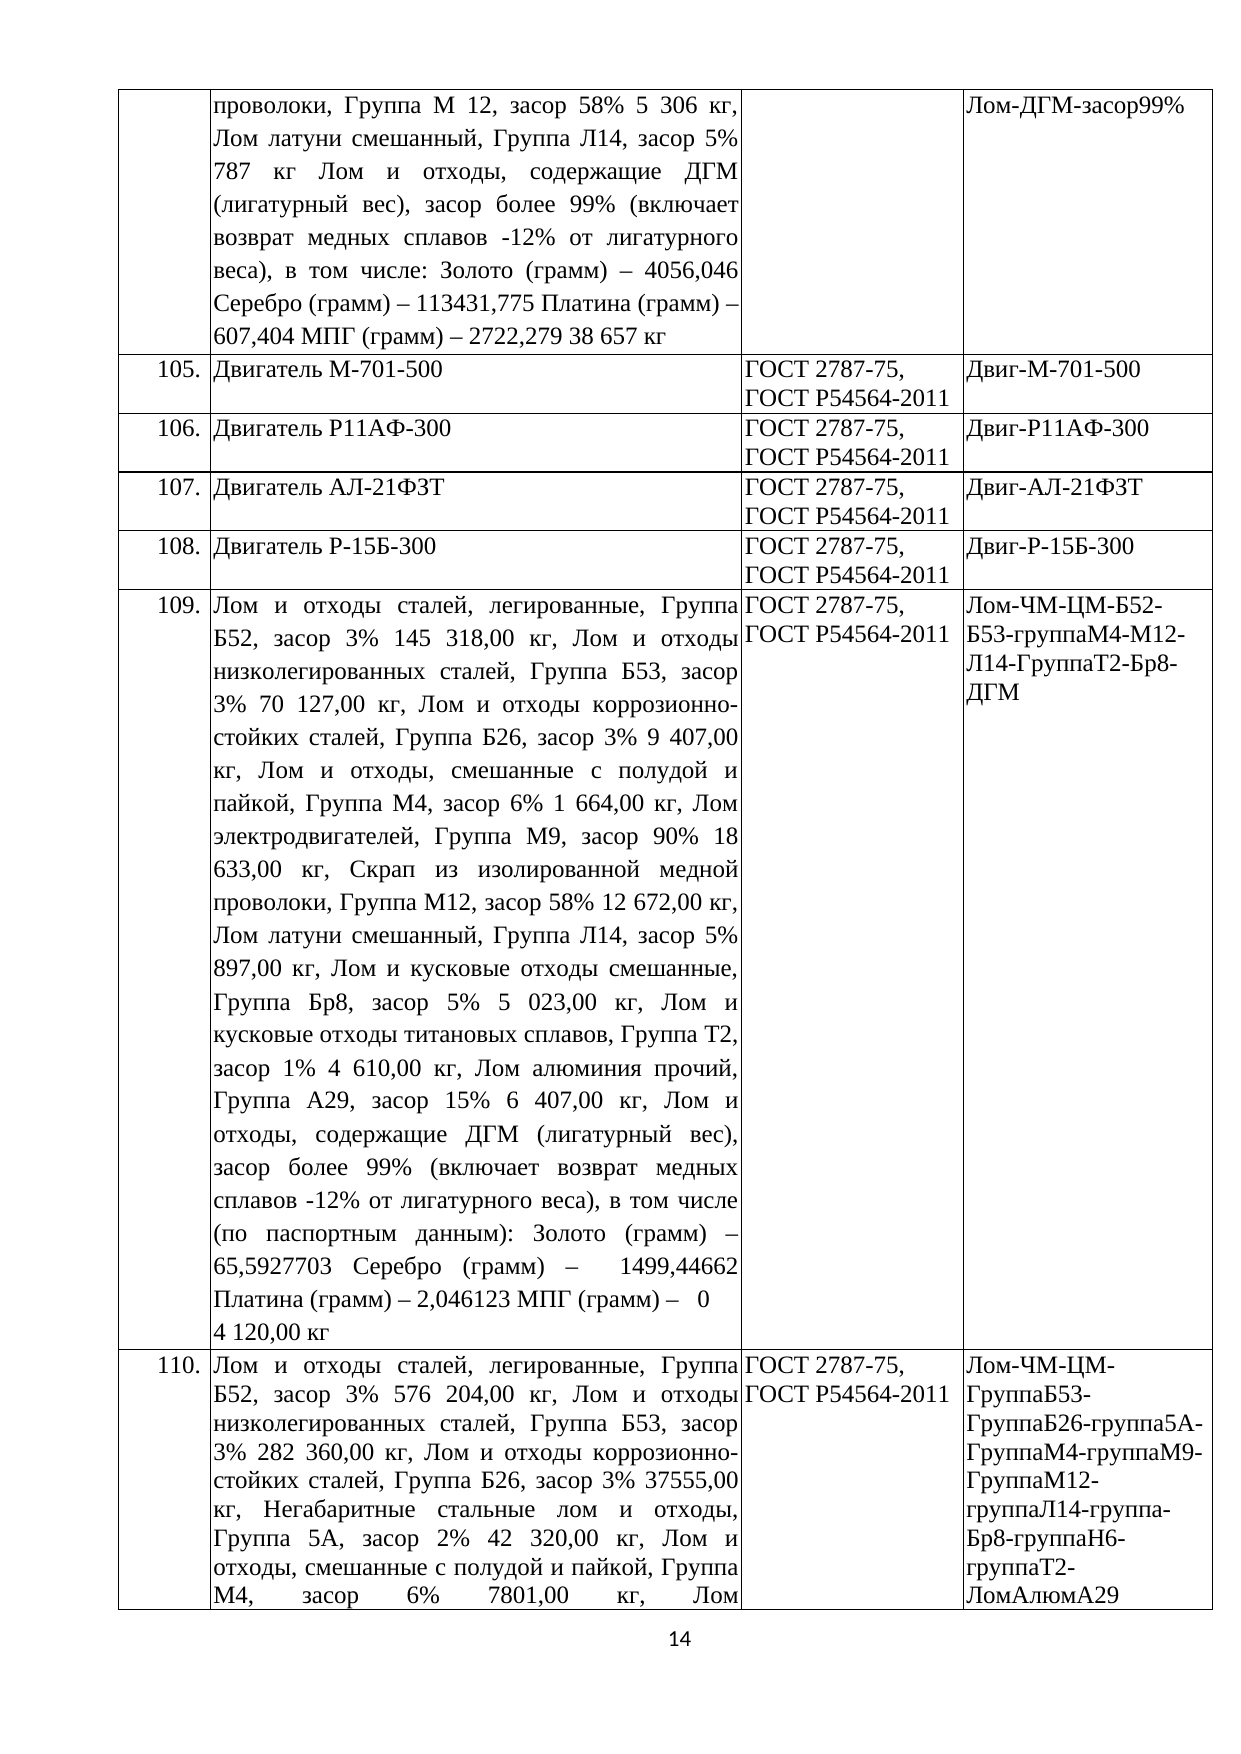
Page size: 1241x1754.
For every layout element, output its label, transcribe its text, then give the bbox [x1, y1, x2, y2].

table_cell ГОСТ 2787-75, ГОСТ Р54564-2011 [742, 414, 963, 471]
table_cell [964, 1350, 1212, 1609]
table_cell [119, 590, 210, 1349]
table_cell Двиг-М-701-500 [964, 355, 1212, 412]
table_cell Двиг-Р11АФ-300 [964, 414, 1212, 471]
table_cell ГОСТ 2787-75, ГОСТ Р54564-2011 [742, 355, 963, 412]
table_cell ГОСТ 2787-75, ГОСТ Р54564-2011 [742, 473, 963, 530]
table_cell [119, 414, 210, 471]
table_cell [964, 90, 1212, 353]
table_cell [119, 531, 210, 589]
table_cell ГОСТ 2787-75, ГОСТ Р54564-2011 [742, 531, 963, 589]
table_cell Лом и отходы сталей, легированные, Группа Б52, засор 3% 145 318,00 кг, Лом и отходы низколегированных сталей, Группа Б53, засор 3% 70 127,00 кг, Лом и отходы коррозионно-стойких сталей, Группа Б26, засор 3% 9 407,00 кг, Лом и отходы, смешанные с полудой и пайкой, Группа М4, засор 6% 1 664,00 кг, Лом электродвигателей, Группа М9, засор 90% 18 633,00 кг, Скрап из изолированной медной проволоки, Группа М12, засор 58% 12 672,00 кг, Лом латуни смешанный, Группа Л14, засор 5% 897,00 кг, Лом и кусковые отходы смешанные, Группа Бр8, засор 5% 5 023,00 кг, Лом и кусковые отходы титановых сплавов, Группа Т2, засор 1% 4 610,00 кг, Лом алюминия прочий, Группа А29, засор 15% 6 407,00 кг, Лом и отходы, содержащие ДГМ (лигатурный вес), засор более 99% (включает возврат медных сплавов -12% от лигатурного веса), в том числе (по паспортным данным): Золото (грамм) – 65,5927703 Серебро (грамм) – 1499,44662 Платина (грамм) – 2,046123 МПГ (грамм) – 0 4 120,00 кг [211, 590, 741, 1349]
table_cell [119, 90, 210, 353]
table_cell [211, 1350, 741, 1609]
table_cell Двигатель Р-15Б-300 [211, 531, 741, 589]
table_cell Двиг-АЛ-21ФЗТ [964, 473, 1212, 530]
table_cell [742, 90, 963, 353]
table_cell Двигатель М-701-500 [211, 355, 741, 412]
table_cell Двигатель Р11АФ-300 [211, 414, 741, 471]
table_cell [742, 1350, 963, 1609]
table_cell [211, 90, 741, 353]
table_cell [119, 355, 210, 412]
table_cell Двиг-Р-15Б-300 [964, 531, 1212, 589]
table_cell [119, 1350, 210, 1609]
table_cell Лом-ЧМ-ЦМ-Б52-Б53-группаМ4-М12-Л14-ГруппаТ2-Бр8-ДГМ [964, 590, 1212, 1349]
table_cell [119, 473, 210, 530]
table_cell Двигатель АЛ-21ФЗТ [211, 473, 741, 530]
table_cell ГОСТ 2787-75, ГОСТ Р54564-2011 [742, 590, 963, 1349]
